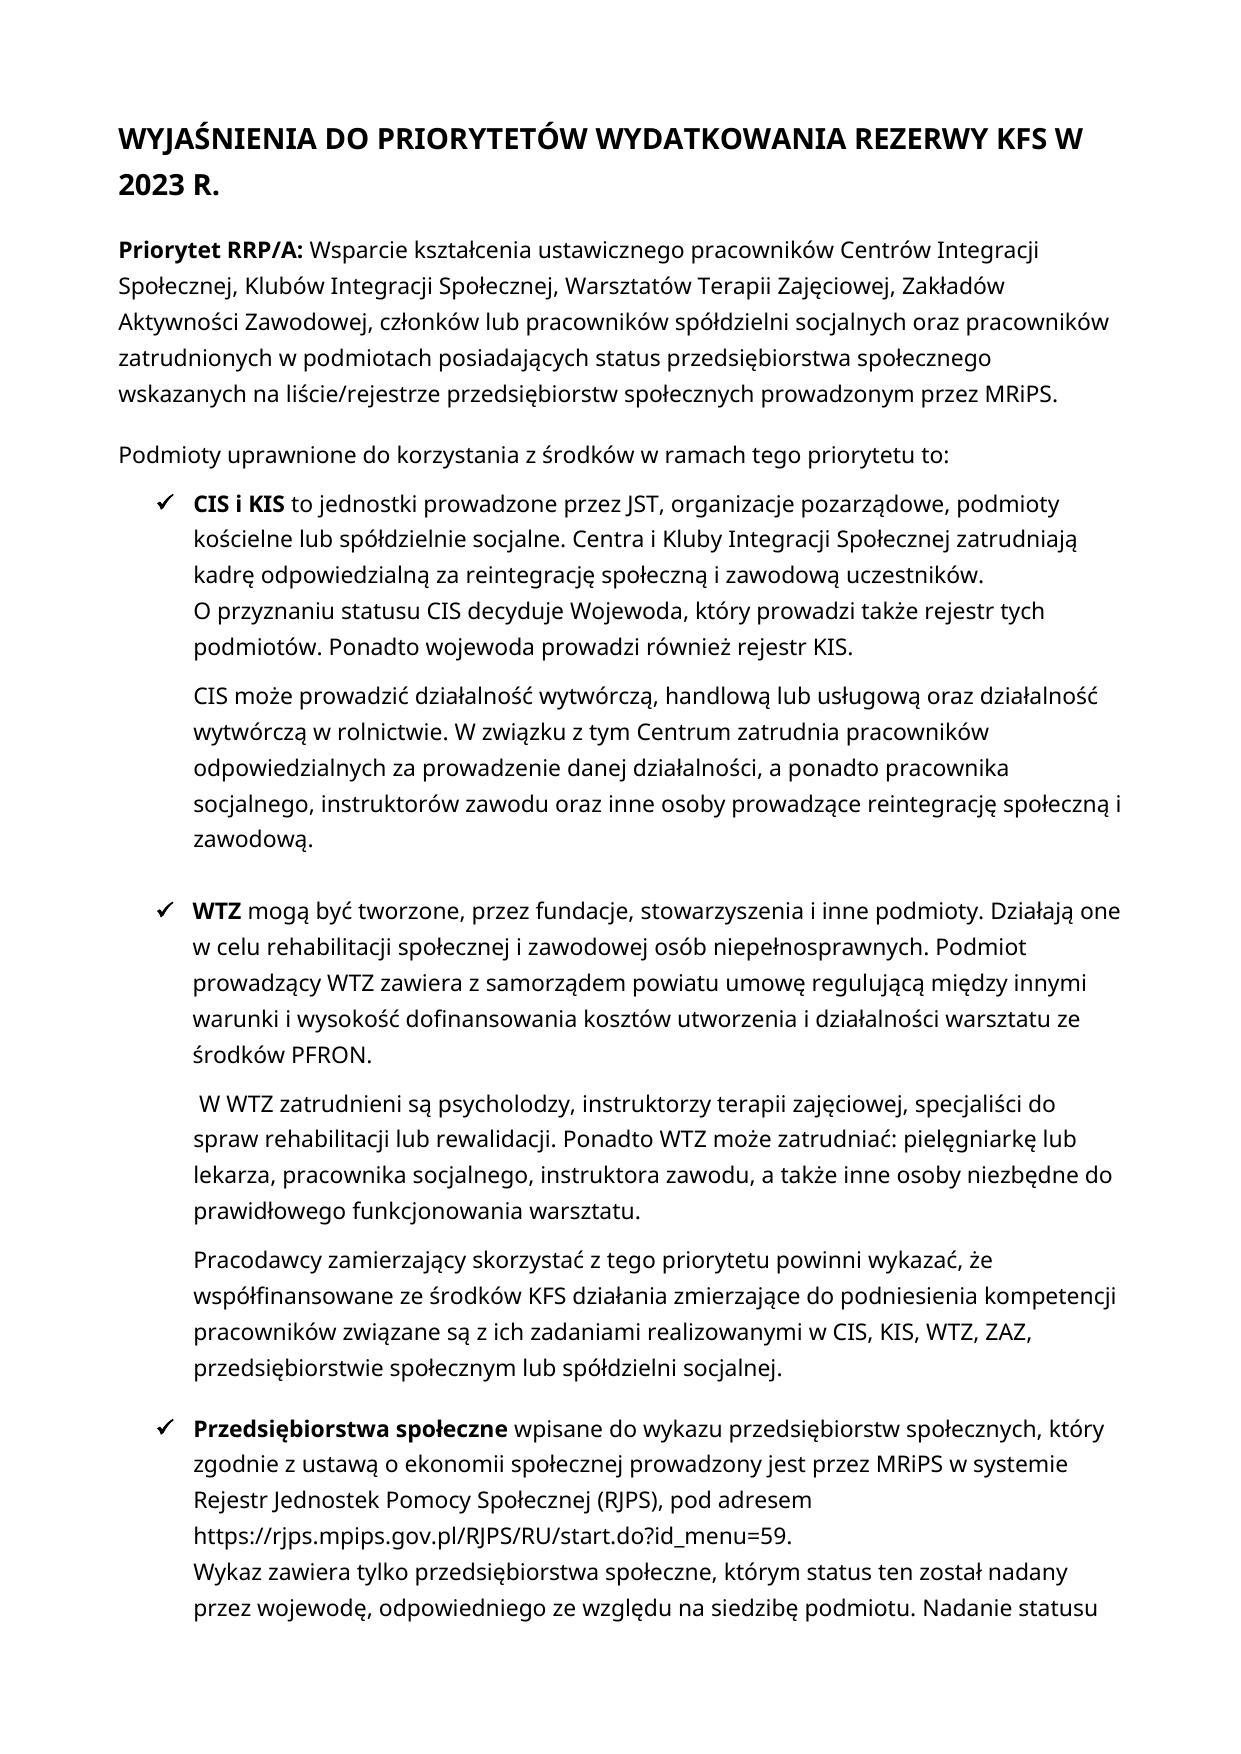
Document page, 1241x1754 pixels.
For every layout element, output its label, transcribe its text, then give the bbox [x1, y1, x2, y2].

text Podmioty uprawnione do korzystania z środków w ramach tego priorytetu to: [118, 439, 1122, 470]
list O przyznaniu statusu CIS decyduje Wojewoda, który prowadzi także rejestr tych podmiotów. Ponadto wojewoda prowadzi również rejestr KIS. [193, 595, 1122, 662]
list W WTZ zatrudnieni są psycholodzy, instruktorzy terapii zajęciowej, specjaliści do spraw rehabilitacji lub rewalidacji. Ponadto WTZ może zatrudniać: pielęgniarkę lub lekarza, pracownika socjalnego, instruktora zawodu, a także inne osoby niezbędne do prawidłowego funkcjonowania warsztatu. [193, 1087, 1122, 1227]
text WYJAŚNIENIA DO PRIORYTETÓW WYDATKOWANIA REZERWY KFS W 2023 R. [118, 118, 1122, 203]
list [156, 1412, 1122, 1623]
list Pracodawcy zamierzający skorzystać z tego priorytetu powinni wykazać, że współfinansowane ze środków KFS działania zmierzające do podniesienia kompetencji pracowników związane są z ich zadaniami realizowanymi w CIS, KIS, WTZ, ZAZ, przedsiębiorstwie społecznym lub spółdzielni socjalnej. [193, 1244, 1122, 1383]
list CIS może prowadzić działalność wytwórczą, handlową lub usługową oraz działalność wytwórczą w rolnictwie. W związku z tym Centrum zatrudnia pracowników odpowiedzialnych za prowadzenie danej działalności, a ponadto pracownika socjalnego, instruktorów zawodu oraz inne osoby prowadzące reintegrację społeczną i zawodową. [193, 680, 1122, 855]
list CIS i KIS to jednostki prowadzone przez JST, organizacje pozarządowe, podmioty kościelne lub spółdzielnie socjalne. Centra i Kluby Integracji Społecznej zatrudniają kadrę odpowiedzialną za reintegrację społeczną i zawodową uczestników. [156, 487, 1122, 591]
text Priorytet RRP/A: Wsparcie kształcenia ustawicznego pracowników Centrów Integracji Społecznej, Klubów Integracji Społecznej, Warsztatów Terapii Zajęciowej, Zakładów Aktywności Zawodowej, członków lub pracowników spółdzielni socjalnych oraz pracowników zatrudnionych w podmiotach posiadających status przedsiębiorstwa społecznego wskazanych na liście/rejestrze przedsiębiorstw społecznych prowadzonym przez MRiPS. [118, 234, 1122, 409]
list WTZ mogą być tworzone, przez fundacje, stowarzyszenia i inne podmioty. Działają one w celu rehabilitacji społecznej i zawodowej osób niepełnosprawnych. Podmiot prowadzący WTZ zawiera z samorządem powiatu umowę regulującą między innymi warunki i wysokość dofinansowania kosztów utworzenia i działalności warsztatu ze środków PFRON. [155, 895, 1122, 1070]
